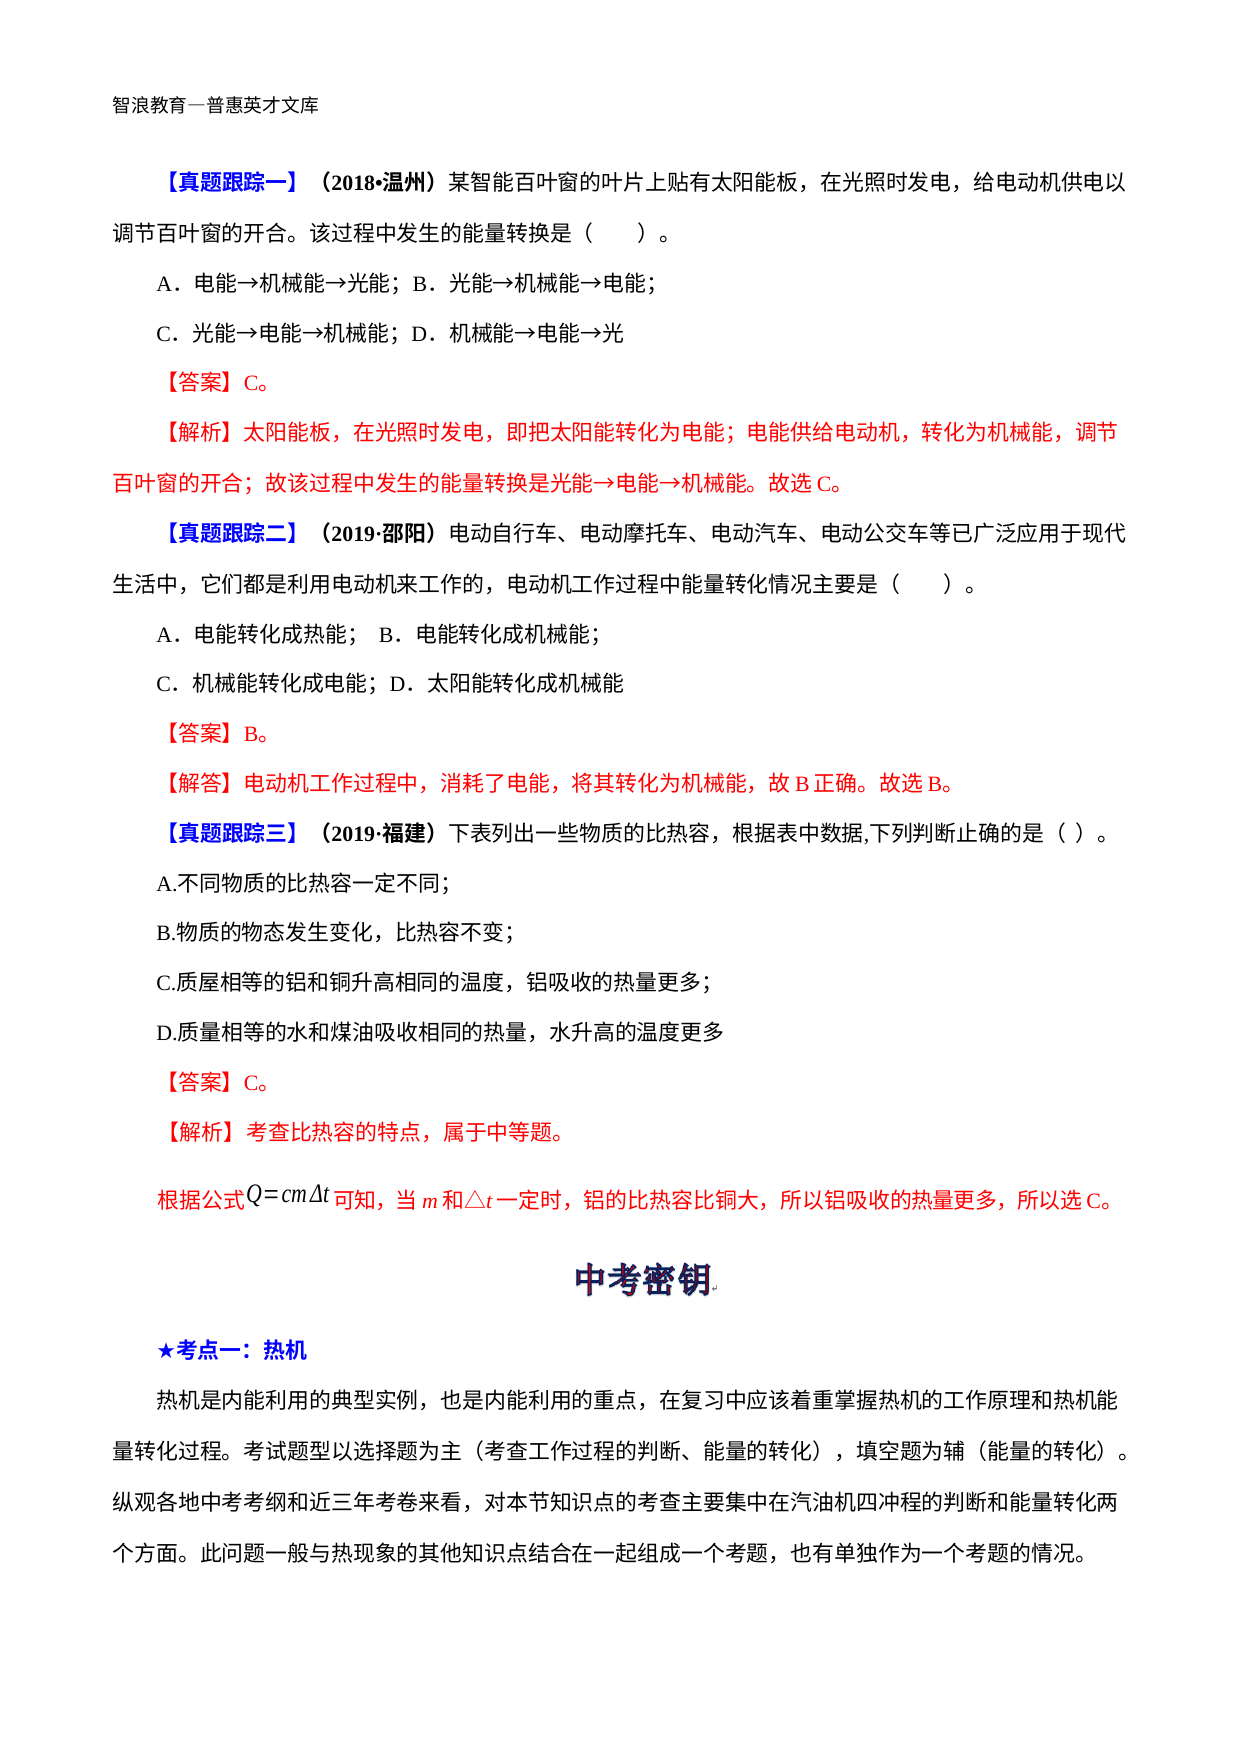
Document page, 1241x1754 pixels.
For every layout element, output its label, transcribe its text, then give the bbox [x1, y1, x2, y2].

text 【答案】C。 [112, 364, 1128, 398]
text D.质量相等的水和煤油吸收相同的热量，水升高的温度更多 [112, 1014, 1128, 1048]
text 【答案】C。 [112, 1063, 1128, 1097]
text 【真题跟踪一】（2018•温州）某智能百叶窗的叶片上贴有太阳能板，在光照时发电，给电动机供电以调节百叶窗的开合。该过程中发生的能量转换是（ ）。 [112, 164, 1128, 249]
text C．光能→电能→机械能；D．机械能→电能→光 [112, 314, 1128, 348]
text A．电能→机械能→光能；B．光能→机械能→电能； [112, 264, 1128, 298]
text 【解析】考查比热容的特点，属于中等题。 [112, 1113, 1128, 1147]
text 【真题跟踪三】（2019·福建）下表列出一些物质的比热容，根据表中数据,下列判断止确的是（ ）。 [112, 814, 1128, 848]
picture [565, 1246, 719, 1315]
text 根据公式可知，当m和△t一定时，铝的比热容比铜大，所以铝吸收的热量更多，所以选C。 [112, 1163, 1128, 1231]
text C.质屋相等的铝和铜升高相同的温度，铝吸收的热量更多； [112, 964, 1128, 998]
text B.物质的物态发生变化，比热容不变； [112, 914, 1128, 948]
text 【答案】B。 [112, 715, 1128, 749]
text 热机是内能利用的典型实例，也是内能利用的重点，在复习中应该着重掌握热机的工作原理和热机能量转化过程。考试题型以选择题为主（考查工作过程的判断、能量的转化），填空题为辅（能量的转化）。纵观各地中考考纲和近三年考卷来看，对本节知识点的考查主要集中在汽油机四冲程的判断和能量转化两个方面。此问题一般与热现象的其他知识点结合在一起组成一个考题，也有单独作为一个考题的情况。 [112, 1382, 1128, 1568]
text 【解析】太阳能板，在光照时发电，即把太阳能转化为电能；电能供给电动机，转化为机械能，调节百叶窗的开合；故该过程中发生的能量转换是光能→电能→机械能。故选C。 [112, 414, 1128, 499]
text A.不同物质的比热容一定不同； [112, 864, 1128, 898]
text 【真题跟踪二】（2019·邵阳）电动自行车、电动摩托车、电动汽车、电动公交车等已广泛应用于现代生活中，它们都是利用电动机来工作的，电动机工作过程中能量转化情况主要是（ ）。 [112, 515, 1128, 599]
text C．机械能转化成电能；D．太阳能转化成机械能 [112, 665, 1128, 699]
text ★考点一：热机 [112, 1332, 1128, 1366]
text A．电能转化成热能； B．电能转化成机械能； [112, 615, 1128, 649]
text 【解答】电动机工作过程中，消耗了电能，将其转化为机械能，故B正确。故选B。 [112, 765, 1128, 799]
